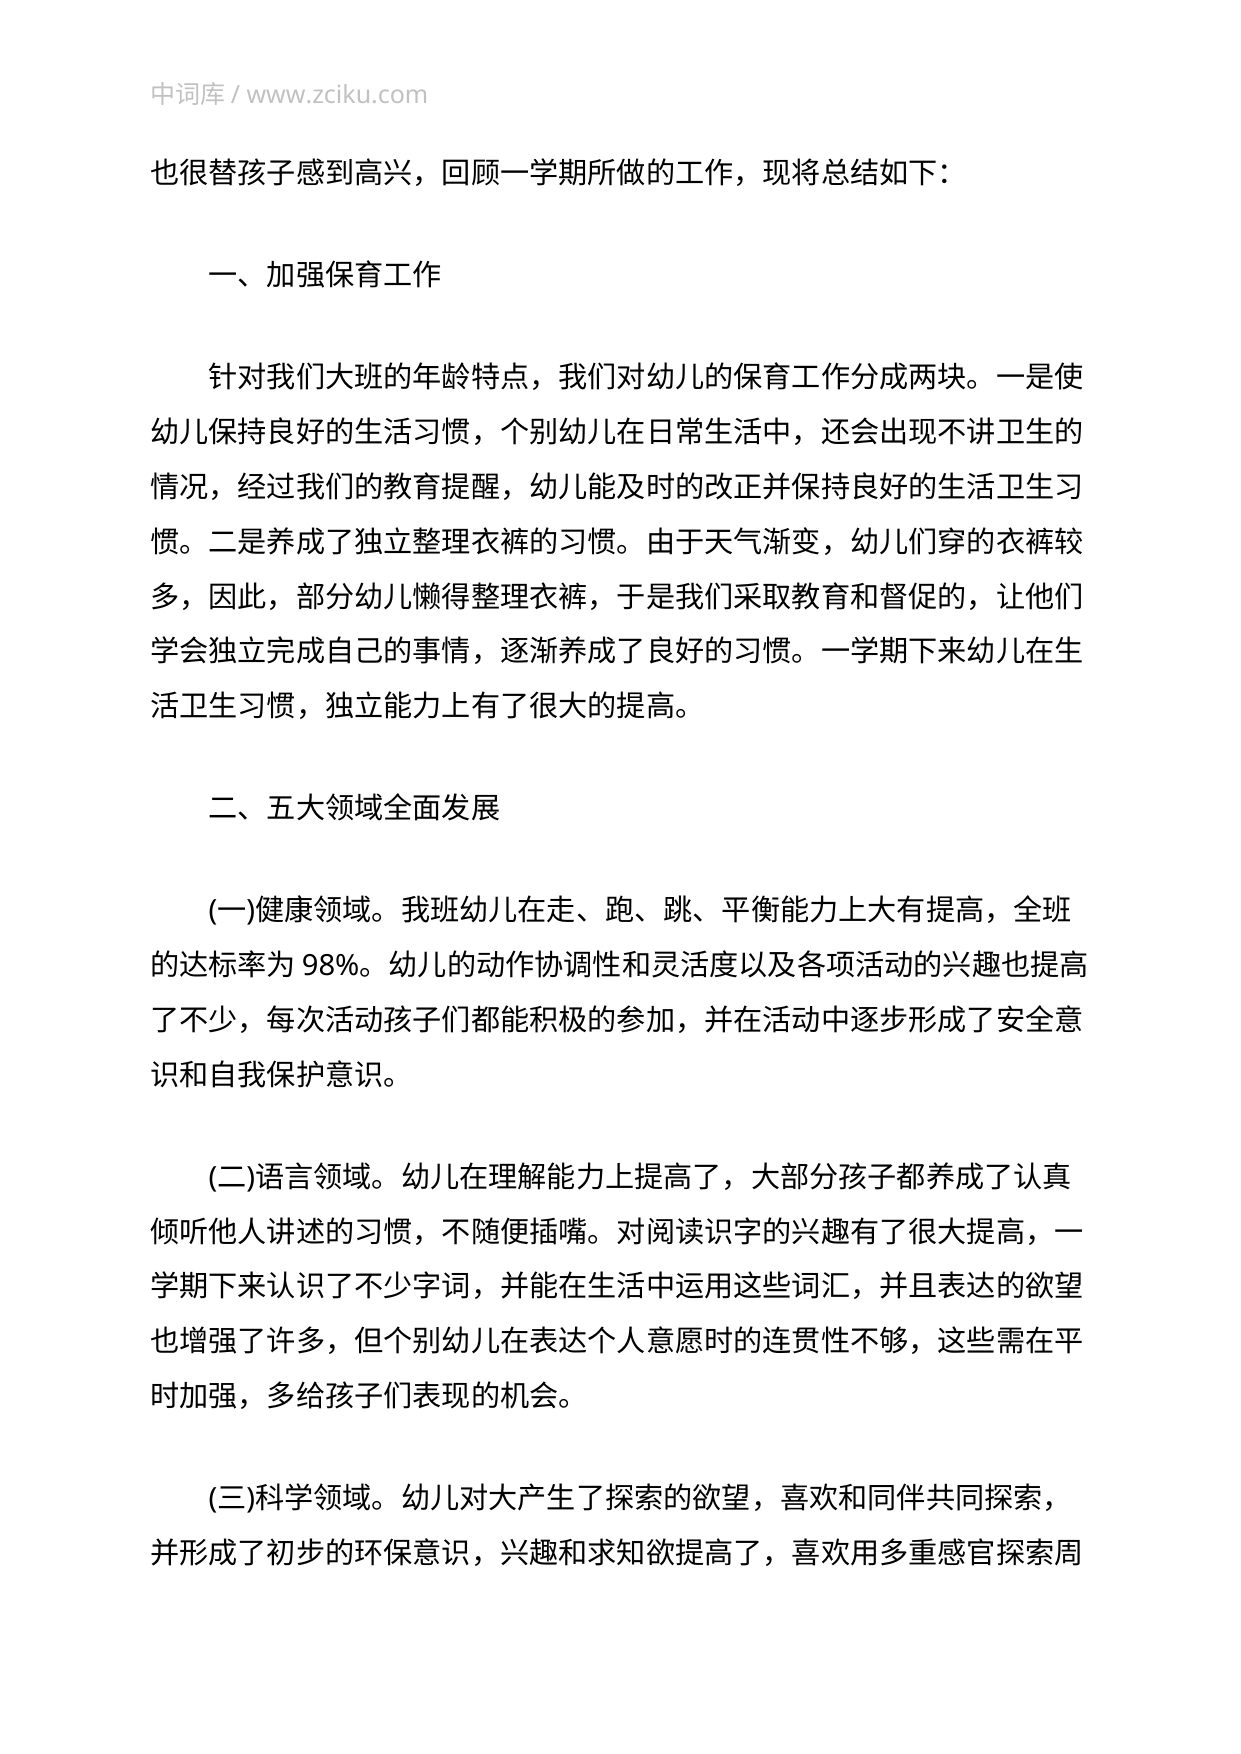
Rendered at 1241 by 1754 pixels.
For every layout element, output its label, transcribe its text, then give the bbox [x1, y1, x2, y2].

text (一)健康领域。我班幼儿在走、跑、跳、平衡能力上大有提高，全班的达标率为98%。幼儿的动作协调性和灵活度以及各项活动的兴趣也提高了不少，每次活动孩子们都能积极的参加，并在活动中逐步形成了安全意识和自我保护意识。 [150, 886, 1090, 1094]
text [150, 150, 1090, 192]
text 针对我们大班的年龄特点，我们对幼儿的保育工作分成两块。一是使幼儿保持良好的生活习惯，个别幼儿在日常生活中，还会出现不讲卫生的情况，经过我们的教育提醒，幼儿能及时的改正并保持良好的生活卫生习惯。二是养成了独立整理衣裤的习惯。由于天气渐变，幼儿们穿的衣裤较多，因此，部分幼儿懒得整理衣裤，于是我们采取教育和督促的，让他们学会独立完成自己的事情，逐渐养成了良好的习惯。一学期下来幼儿在生活卫生习惯，独立能力上有了很大的提高。 [150, 353, 1090, 725]
text 一、加强保育工作 [150, 252, 1090, 294]
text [150, 1474, 1090, 1572]
text (二)语言领域。幼儿在理解能力上提高了，大部分孩子都养成了认真倾听他人讲述的习惯，不随便插嘴。对阅读识字的兴趣有了很大提高，一学期下来认识了不少字词，并能在生活中运用这些词汇，并且表达的欲望也增强了许多，但个别幼儿在表达个人意愿时的连贯性不够，这些需在平时加强，多给孩子们表现的机会。 [150, 1153, 1090, 1415]
text 二、五大领域全面发展 [150, 785, 1090, 827]
